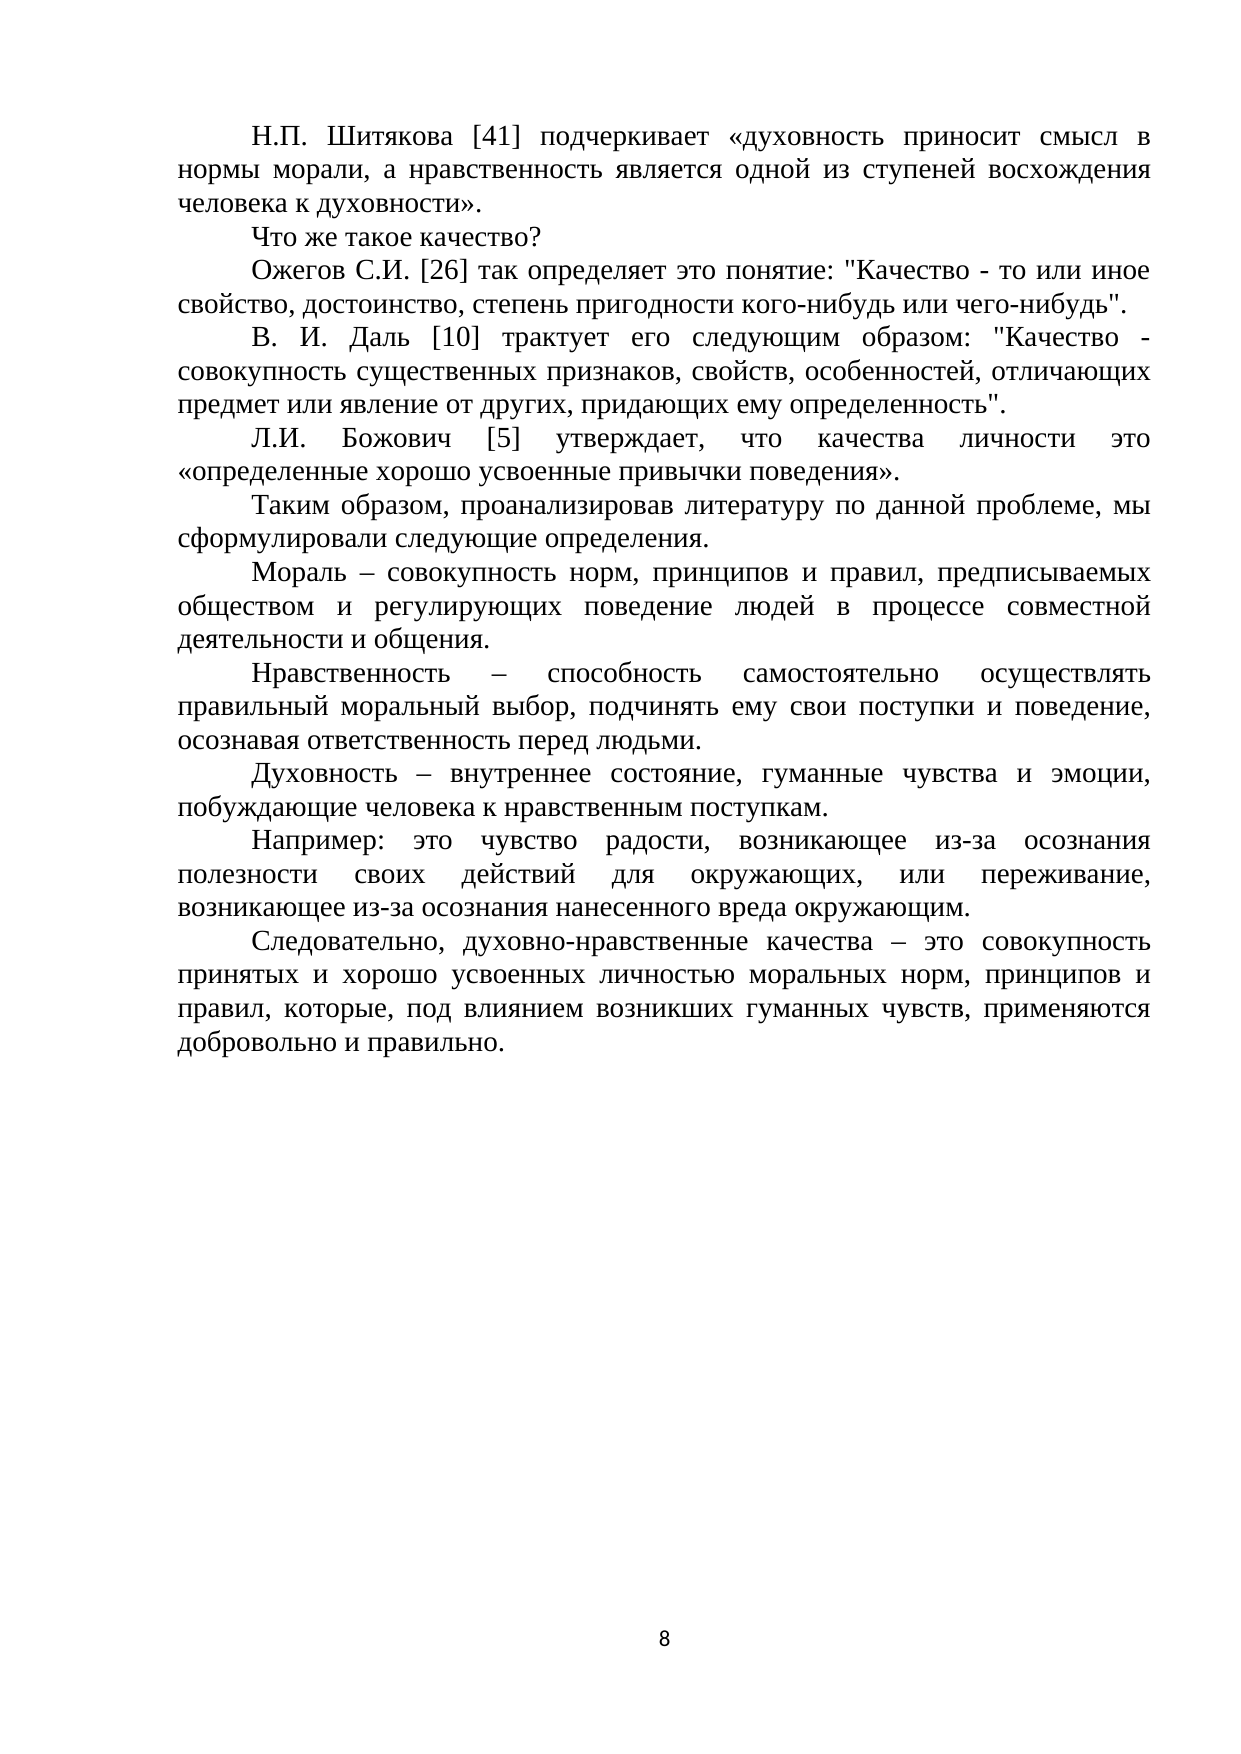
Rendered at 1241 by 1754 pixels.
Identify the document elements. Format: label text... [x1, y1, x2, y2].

text Таким образом, проанализировав литературу по данной проблеме, мы сформулировали следующие определения. [177, 487, 1152, 554]
text Духовность – внутреннее состояние, гуманные чувства и эмоции, побуждающие человека к нравственным поступкам. [177, 755, 1152, 822]
text Н.П. Шитякова [41] подчеркивает «духовность приносит смысл в нормы морали, а нравственность является одной из ступеней восхождения человека к духовности». [177, 118, 1152, 219]
text Мораль – совокупность норм, принципов и правил, предписываемых обществом и регулирующих поведение людей в процессе совместной деятельности и общения. [177, 554, 1152, 655]
text В. И. Даль [10] трактует его следующим образом: "Качество - совокупность существенных признаков, свойств, особенностей, отличающих предмет или явление от других, придающих ему определенность". [177, 319, 1152, 420]
text Например: это чувство радости, возникающее из-за осознания полезности своих действий для окружающих, или переживание, возникающее из-за осознания нанесенного вреда окружающим. [177, 822, 1152, 923]
text Что же такое качество? [177, 219, 1152, 252]
text Следовательно, духовно-нравственные качества – это совокупность принятых и хорошо усвоенных личностью моральных норм, принципов и правил, которые, под влиянием возникших гуманных чувств, применяются добровольно и правильно. [177, 923, 1152, 1057]
text Нравственность – способность самостоятельно осуществлять правильный моральный выбор, подчинять ему свои поступки и поведение, осознавая ответственность перед людьми. [177, 655, 1152, 755]
text Л.И. Божович [5] утверждает, что качества личности это «определенные хорошо усвоенные привычки поведения». [177, 420, 1152, 487]
text Ожегов С.И. [26] так определяет это понятие: "Качество - то или иное свойство, достоинство, степень пригодности кого-нибудь или чего-нибудь". [177, 252, 1152, 319]
